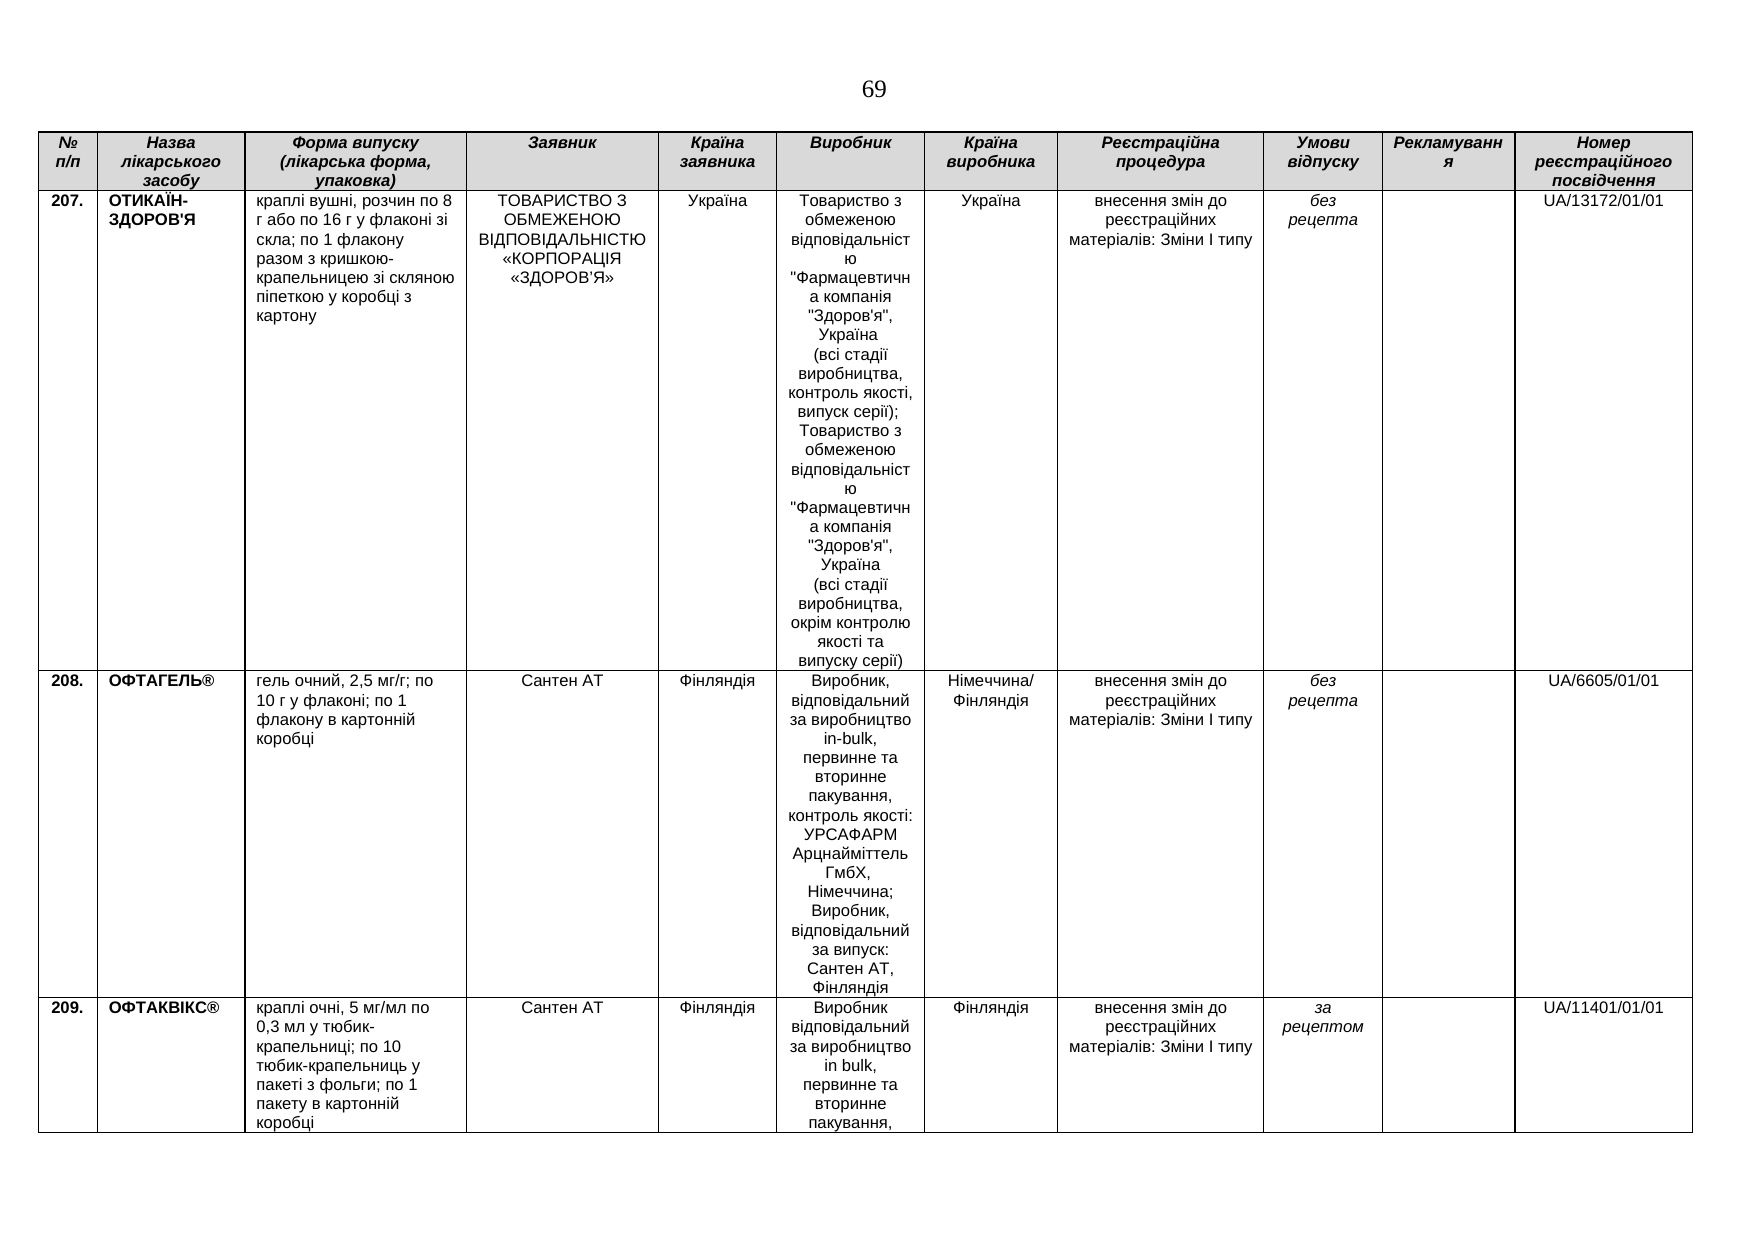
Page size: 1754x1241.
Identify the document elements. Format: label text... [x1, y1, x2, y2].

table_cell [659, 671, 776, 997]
table_header № п/п [39, 133, 97, 190]
table_header Країна виробника [925, 133, 1057, 190]
table_header Форма випуску (лікарська форма, упаковка) [246, 133, 466, 190]
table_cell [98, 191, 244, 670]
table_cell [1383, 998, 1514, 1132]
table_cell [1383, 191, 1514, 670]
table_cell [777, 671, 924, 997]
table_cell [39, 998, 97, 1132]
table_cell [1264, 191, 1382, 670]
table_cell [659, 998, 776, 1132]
table_header Виробник [777, 133, 924, 190]
table_header Країна заявника [659, 133, 776, 190]
table_header Заявник [467, 133, 658, 190]
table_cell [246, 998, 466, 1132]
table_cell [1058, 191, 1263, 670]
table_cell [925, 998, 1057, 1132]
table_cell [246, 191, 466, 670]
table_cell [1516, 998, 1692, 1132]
table_header Умови відпуску [1264, 133, 1382, 190]
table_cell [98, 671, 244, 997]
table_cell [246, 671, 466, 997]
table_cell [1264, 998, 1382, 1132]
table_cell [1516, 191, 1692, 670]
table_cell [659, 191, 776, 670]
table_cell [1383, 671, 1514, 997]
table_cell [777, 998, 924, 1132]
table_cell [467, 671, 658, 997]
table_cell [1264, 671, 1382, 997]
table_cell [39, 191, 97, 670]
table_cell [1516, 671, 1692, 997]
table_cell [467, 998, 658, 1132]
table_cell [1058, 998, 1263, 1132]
table_header Рекламування [1383, 133, 1514, 190]
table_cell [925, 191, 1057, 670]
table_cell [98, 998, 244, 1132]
table_header Назва лікарського засобу [98, 133, 244, 190]
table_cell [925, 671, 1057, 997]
table_header Номер реєстраційного посвідчення [1516, 133, 1692, 190]
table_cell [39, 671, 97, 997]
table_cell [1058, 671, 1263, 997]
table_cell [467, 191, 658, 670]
table_header Реєстраційна процедура [1058, 133, 1263, 190]
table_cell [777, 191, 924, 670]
